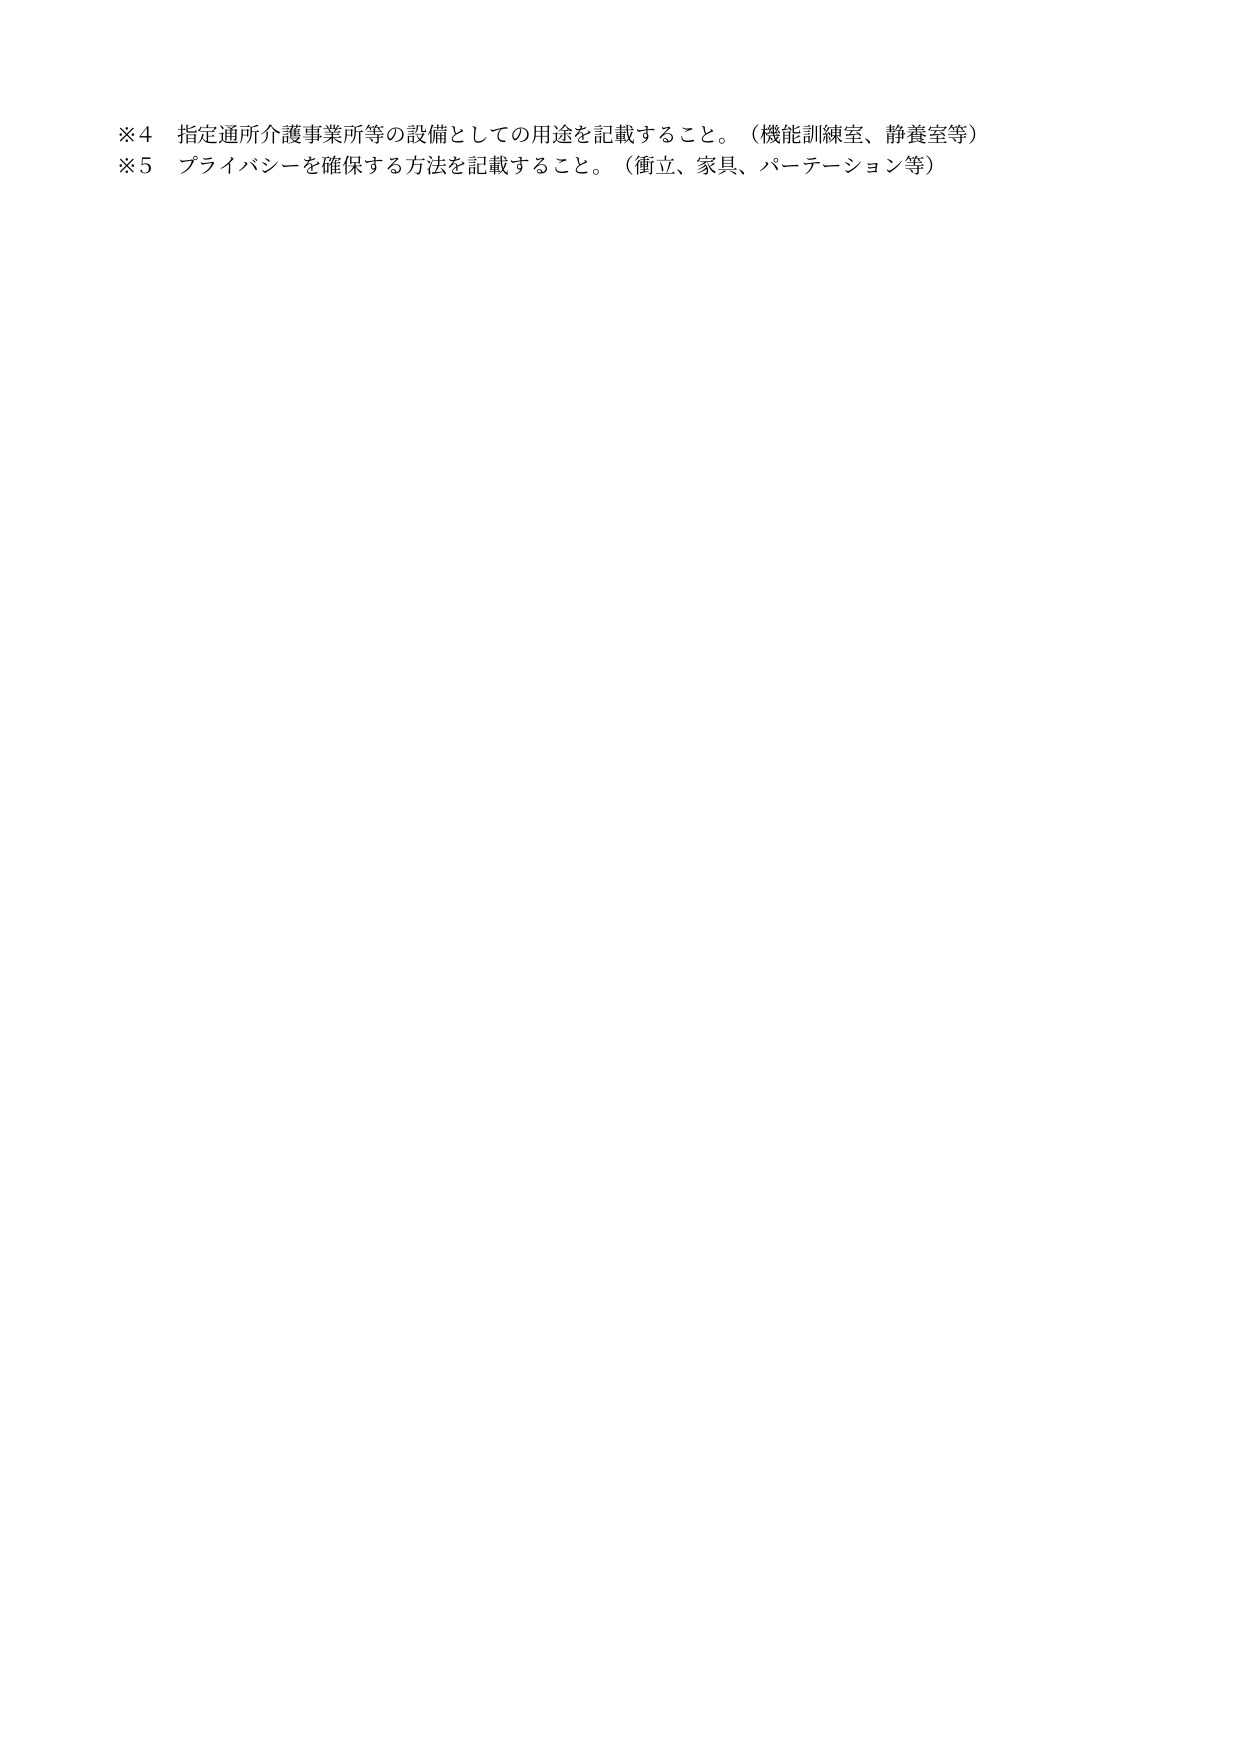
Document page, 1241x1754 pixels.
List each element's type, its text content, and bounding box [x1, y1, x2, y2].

text ※５ プライバシーを確保する方法を記載すること。（衝立、家具、パーテーション等） [118, 149, 1122, 179]
text ※４ 指定通所介護事業所等の設備としての用途を記載すること。（機能訓練室、静養室等） [118, 119, 1122, 149]
